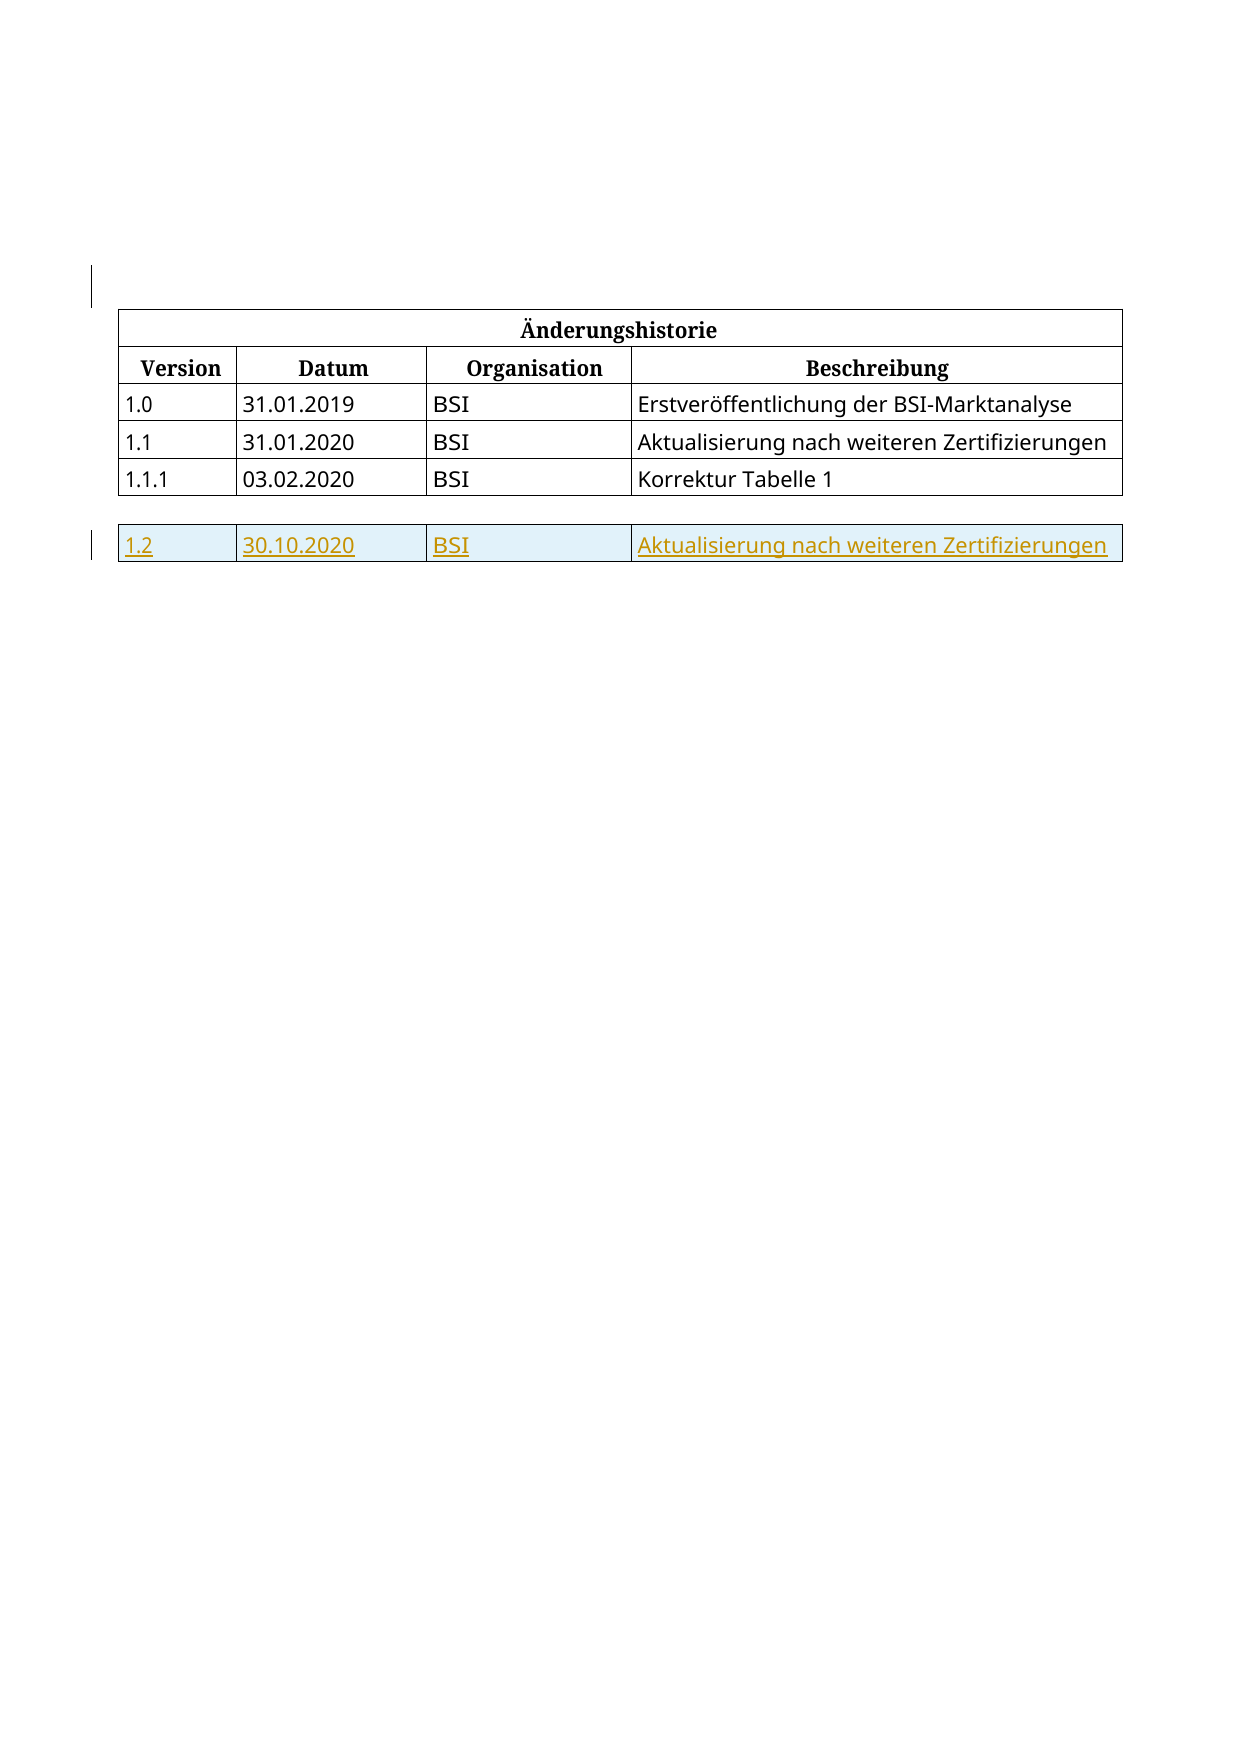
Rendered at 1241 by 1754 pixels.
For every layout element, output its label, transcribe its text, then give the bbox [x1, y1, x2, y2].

table_header Änderungshistorie [119, 310, 1122, 346]
table_cell Datum [237, 347, 426, 383]
table_cell BSI [427, 459, 631, 495]
table_cell 31.01.2020 [237, 421, 426, 457]
table_cell 1.1 [119, 421, 236, 457]
table_cell 03.02.2020 [237, 459, 426, 495]
table_cell 31.01.2019 [237, 384, 426, 420]
table_cell Erstveröffentlichung der BSI-Marktanalyse [632, 384, 1122, 420]
table_cell 1.1.1 [119, 459, 236, 495]
table_cell Version [119, 347, 236, 383]
table_cell BSI [427, 384, 631, 420]
table_cell Korrektur Tabelle 1 [632, 459, 1122, 495]
table_cell Beschreibung [632, 347, 1122, 383]
table_cell 1.0 [119, 384, 236, 420]
table_cell Organisation [427, 347, 631, 383]
table_cell BSI [427, 421, 631, 457]
table_cell Aktualisierung nach weiteren Zertifizierungen [632, 421, 1122, 457]
